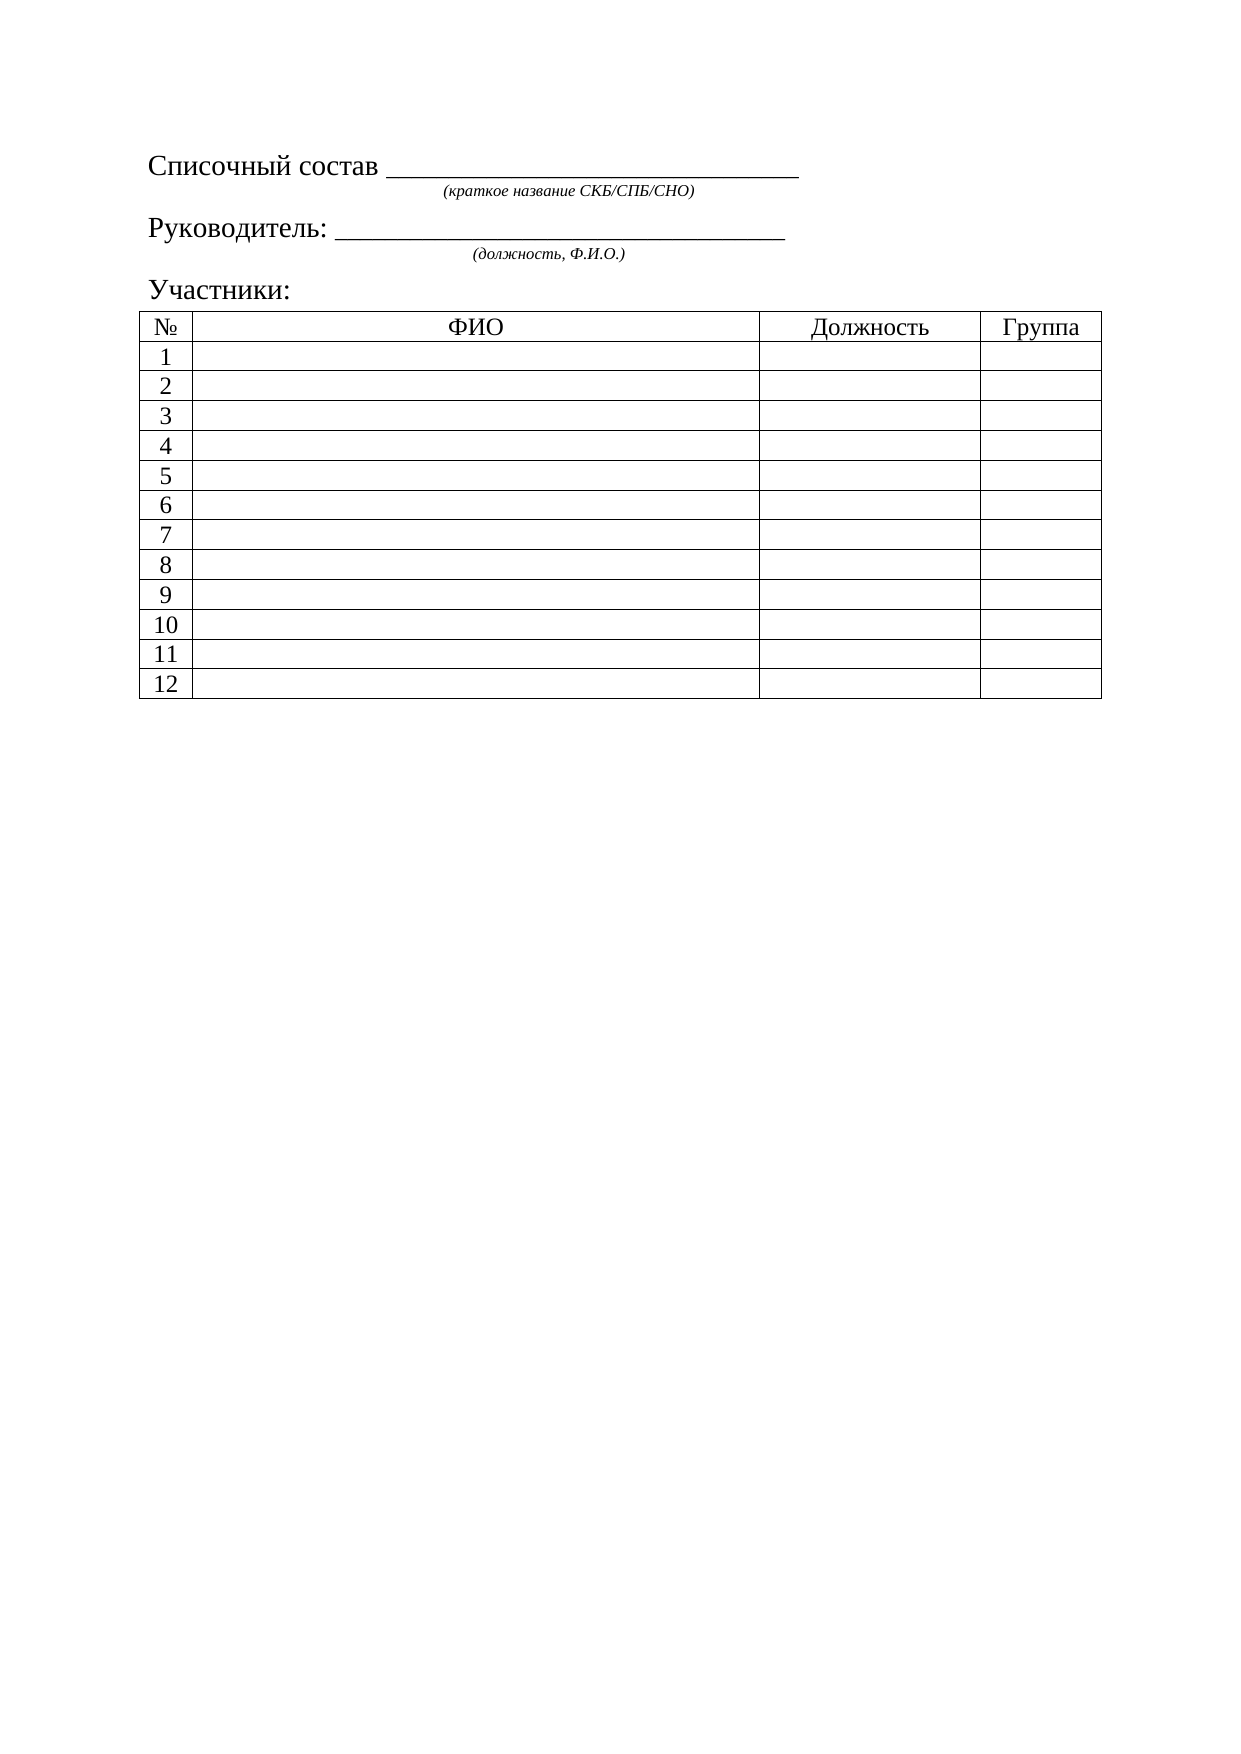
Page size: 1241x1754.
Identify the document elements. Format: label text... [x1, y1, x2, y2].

table_cell 5 [140, 461, 192, 489]
table_cell [981, 580, 1101, 609]
table_cell [193, 342, 759, 370]
table_header № [140, 312, 192, 341]
text (должность, Ф.И.О.) [148, 243, 1092, 263]
table_cell [760, 550, 980, 579]
table_cell [193, 550, 759, 579]
table_cell 8 [140, 550, 192, 579]
table_cell 9 [140, 580, 192, 609]
text (краткое название СКБ/СПБ/СНО) [148, 181, 1092, 200]
table_cell [760, 431, 980, 460]
table_cell [193, 371, 759, 400]
table_cell [760, 401, 980, 430]
table_cell [981, 491, 1101, 519]
table_cell 6 [140, 491, 192, 519]
table_cell 10 [140, 610, 192, 638]
table_cell [193, 669, 759, 698]
table_cell [760, 520, 980, 549]
table_cell 1 [140, 342, 192, 370]
table_cell [981, 401, 1101, 430]
table_cell [981, 550, 1101, 579]
table_header ФИО [193, 312, 759, 341]
table_cell [760, 491, 980, 519]
table_cell 2 [140, 371, 192, 400]
table_cell [981, 610, 1101, 638]
table_cell [981, 640, 1101, 668]
table_cell 4 [140, 431, 192, 460]
table_cell [760, 371, 980, 400]
table_cell [981, 431, 1101, 460]
table_cell [981, 461, 1101, 489]
table_cell [760, 580, 980, 609]
table_cell [193, 401, 759, 430]
table_header Группа [981, 312, 1101, 341]
table_header Должность [760, 312, 980, 341]
table_cell [760, 669, 980, 698]
table_cell 12 [140, 669, 192, 698]
text Руководитель: ____________________________________ [148, 210, 1092, 243]
table_cell [193, 431, 759, 460]
table_cell [760, 640, 980, 668]
table_cell [760, 461, 980, 489]
table_cell [193, 610, 759, 638]
table_cell [760, 342, 980, 370]
table_cell 11 [140, 640, 192, 668]
table_cell [981, 371, 1101, 400]
table_cell [981, 520, 1101, 549]
table_cell [193, 520, 759, 549]
table_cell 7 [140, 520, 192, 549]
table_cell [193, 640, 759, 668]
table_cell [193, 491, 759, 519]
table_cell [981, 669, 1101, 698]
table_cell [193, 580, 759, 609]
text Списочный состав _________________________________ [148, 148, 1092, 181]
text Участники: [148, 272, 1092, 306]
table_cell [981, 342, 1101, 370]
table_cell 3 [140, 401, 192, 430]
table_cell [760, 610, 980, 638]
table_cell [193, 461, 759, 489]
